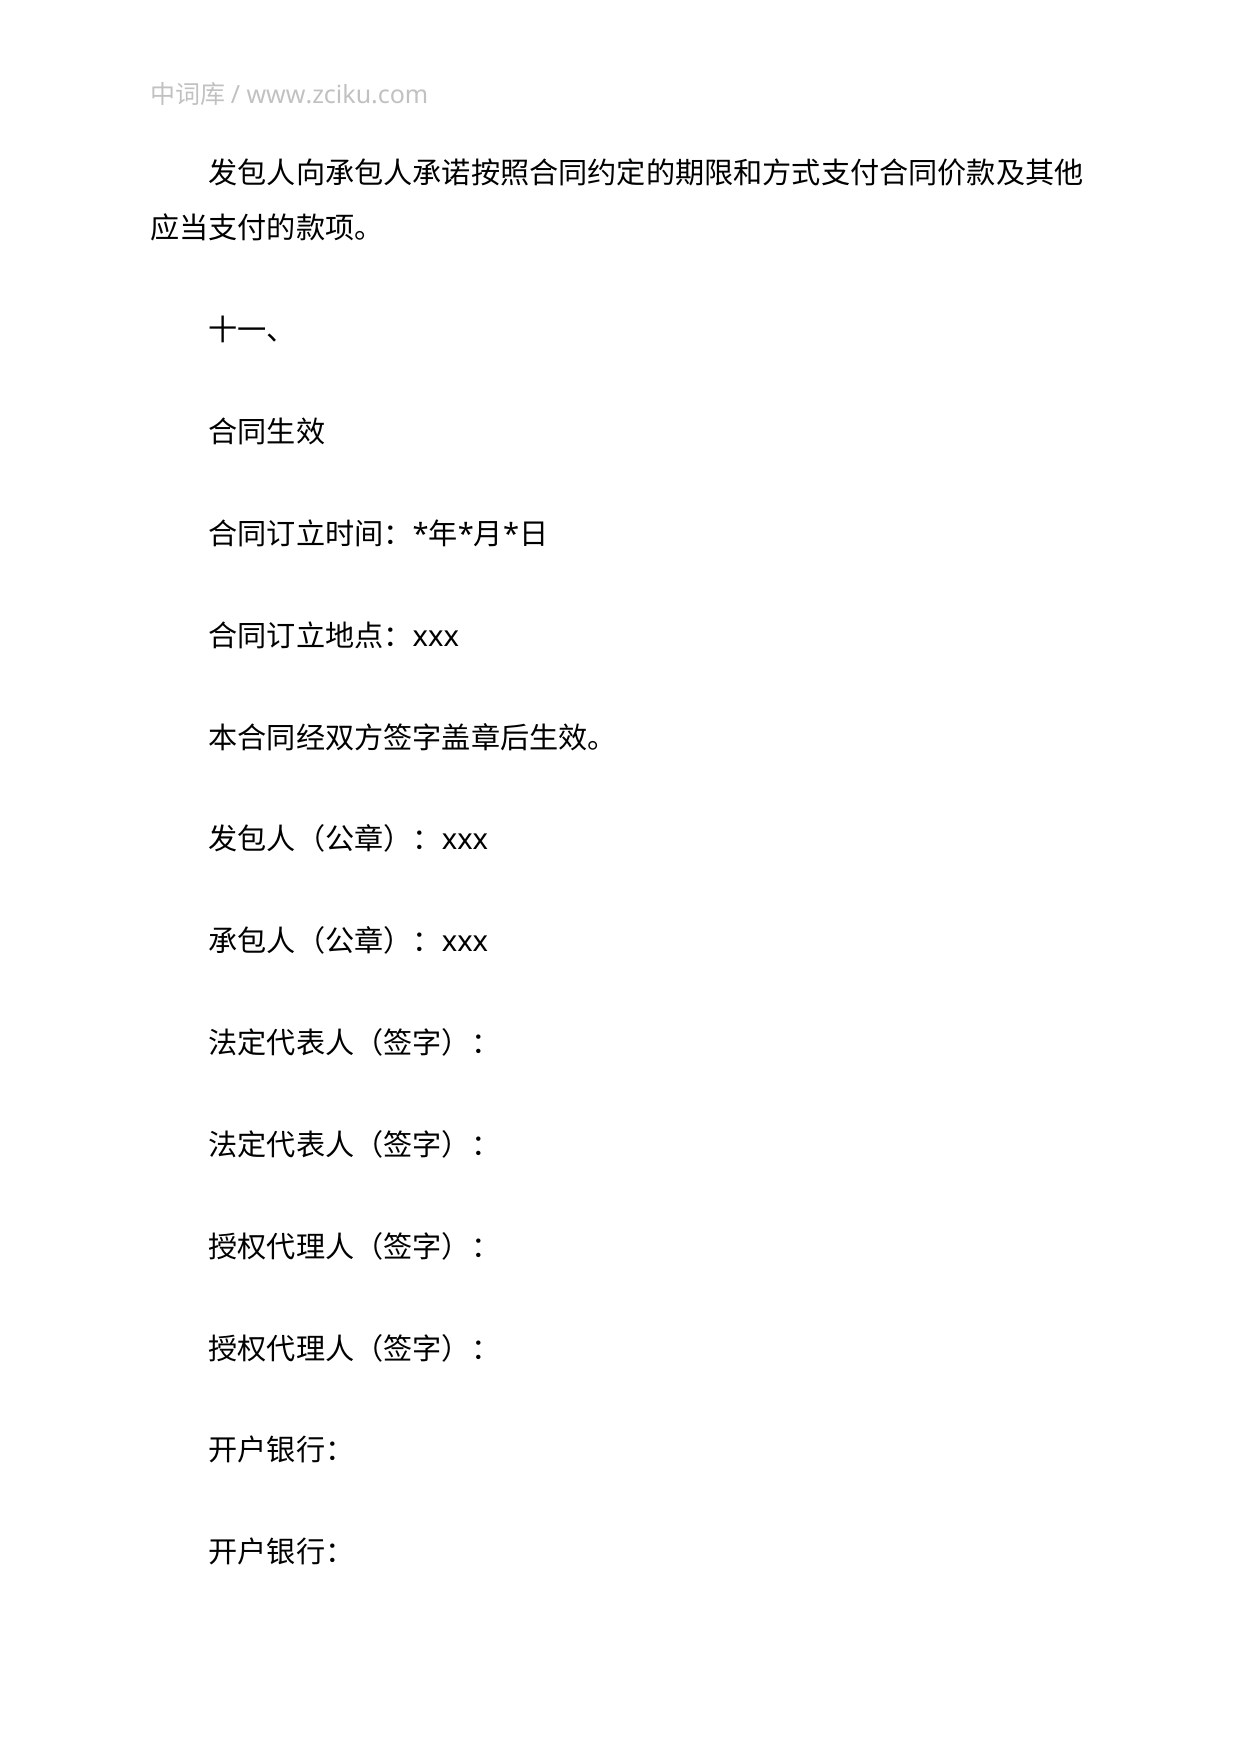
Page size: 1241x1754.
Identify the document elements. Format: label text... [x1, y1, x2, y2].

text 授权代理人（签字）： [150, 1223, 1090, 1266]
text 法定代表人（签字）： [150, 1122, 1090, 1164]
text 本合同经双方签字盖章后生效。 [150, 714, 1090, 756]
text 法定代表人（签字）： [150, 1020, 1090, 1062]
text 发包人向承包人承诺按照合同约定的期限和方式支付合同价款及其他应当支付的款项。 [150, 150, 1090, 247]
text 开户银行： [150, 1427, 1090, 1469]
text 合同生效 [150, 408, 1090, 451]
text 合同订立地点：xxx [150, 612, 1090, 654]
text 发包人（公章）：xxx [150, 816, 1090, 858]
text 承包人（公章）：xxx [150, 918, 1090, 960]
text 合同订立时间：*年*月*日 [150, 510, 1090, 553]
text 授权代理人（签字）： [150, 1325, 1090, 1367]
text 开户银行： [150, 1529, 1090, 1571]
text 十一、 [150, 307, 1090, 349]
